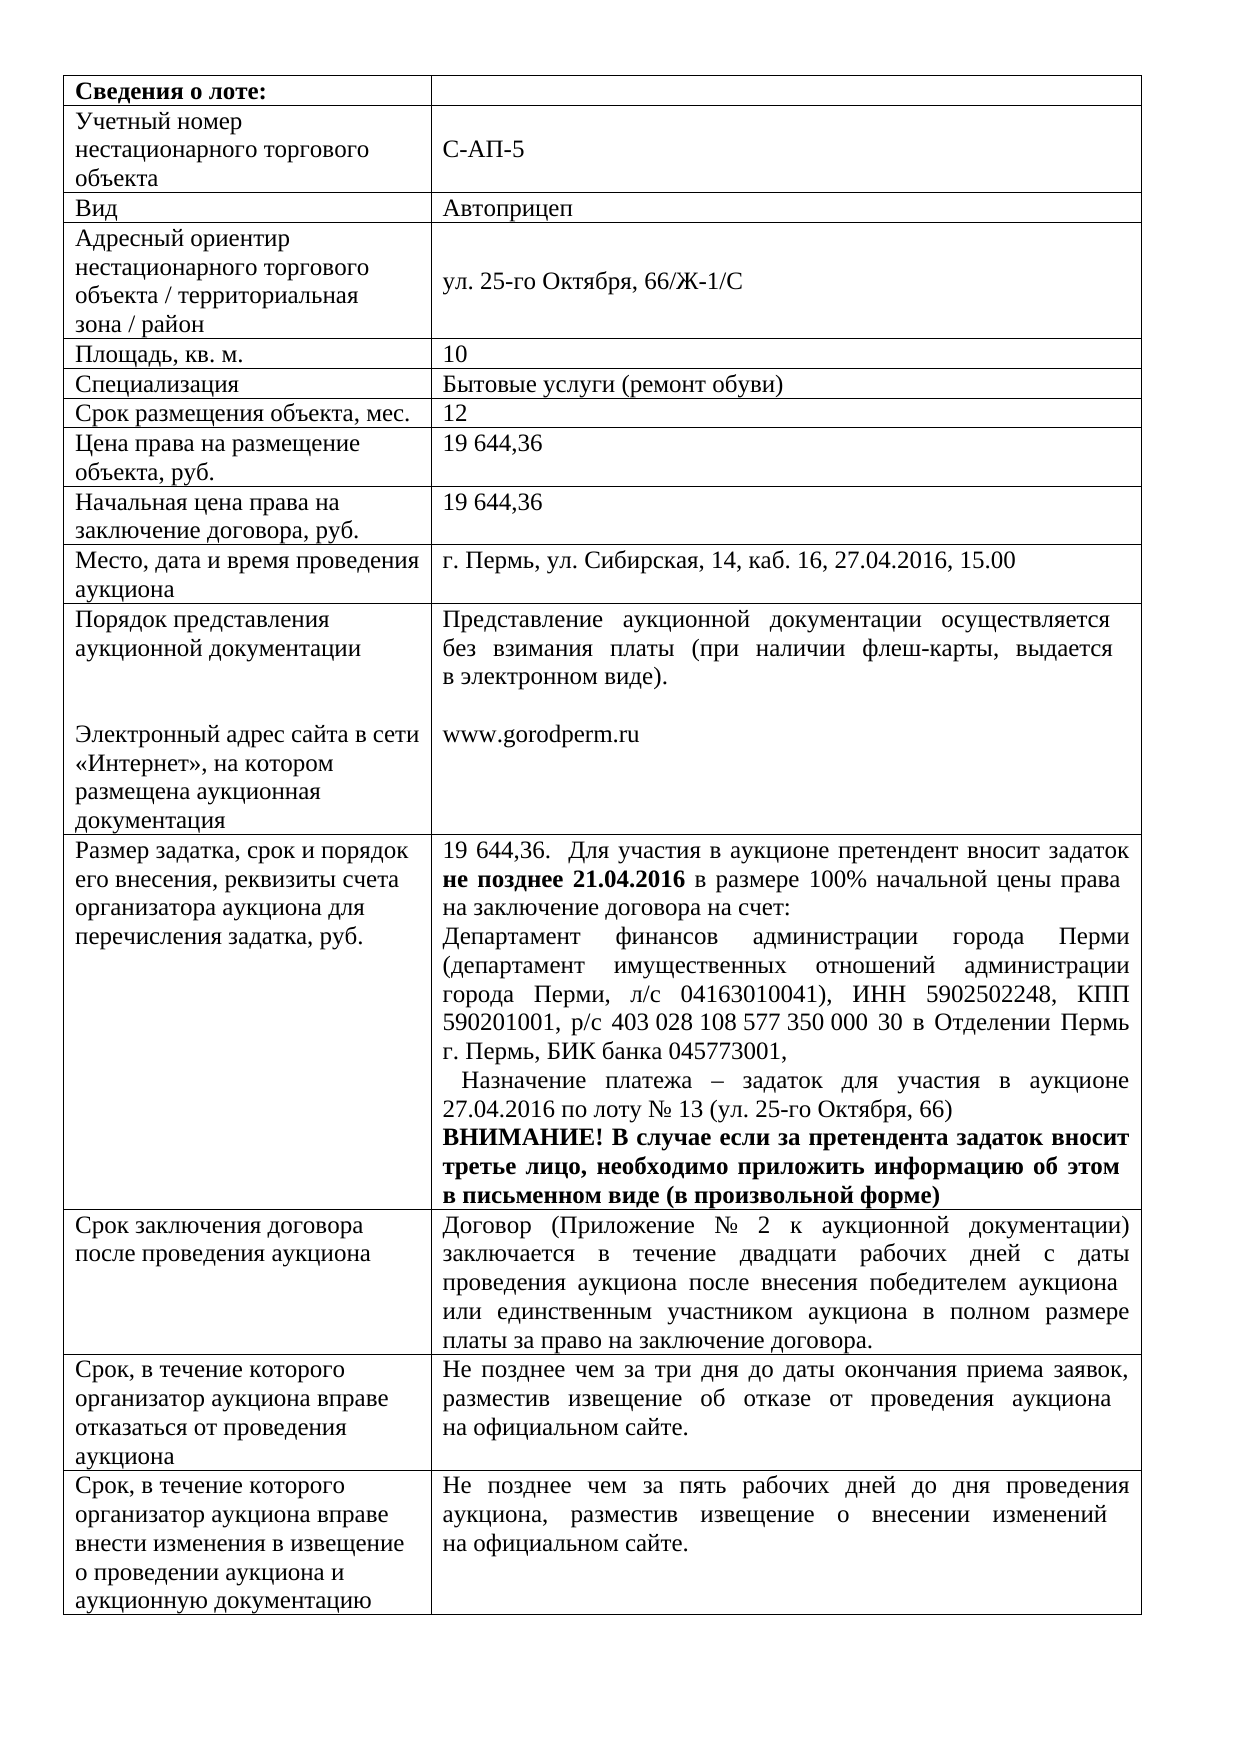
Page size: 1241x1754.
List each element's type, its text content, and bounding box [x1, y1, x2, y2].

table_cell Вид [64, 193, 431, 222]
table_cell Специализация [64, 369, 431, 397]
table_cell Бытовые услуги (ремонт обуви) [432, 369, 1141, 397]
table_cell 12 [432, 399, 1141, 427]
table_cell Срок, в течение которого организатор аукциона вправе внести изменения в извещение о проведении аукциона и аукционную документацию [64, 1471, 431, 1614]
table_cell Площадь, кв. м. [64, 339, 431, 368]
table_cell [432, 76, 1141, 105]
table_cell Автоприцеп [432, 193, 1141, 222]
table_cell Размер задатка, срок и порядок его внесения, реквизиты счета организатора аукциона для перечисления задатка, руб. [64, 835, 431, 1209]
table_cell Сведения о лоте: [64, 76, 431, 105]
table_cell Договор (Приложение № 2 к аукционной документации) заключается в течение двадцати рабочих дней с даты проведения аукциона после внесения победителем аукциона или единственным участником аукциона в полном размере платы за право на заключение договора. [432, 1210, 1141, 1353]
table_cell г. Пермь, ул. Сибирская, 14, каб. 16, 27.04.2016, 15.00 [432, 545, 1141, 603]
table_cell С-АП-5 [432, 106, 1141, 192]
table_cell Не позднее чем за три дня до даты окончания приема заявок, разместив извещение об отказе от проведения аукциона на официальном сайте. [432, 1355, 1141, 1469]
table_cell 10 [432, 339, 1141, 368]
table_cell Порядок представления аукционной документации Электронный адрес сайта в сети «Интернет», на котором размещена аукционная документация [64, 604, 431, 834]
table_cell ул. 25-го Октября, 66/Ж-1/С [432, 223, 1141, 338]
table_cell 19 644,36. Для участия в аукционе претендент вносит задаток не позднее 21.04.2016 в размере 100% начальной цены права на заключение договора на счет: Департамент финансов администрации города Перми (департамент имущественных отношений администрации города Перми, л/с 04163010041), ИНН 5902502248, КПП 590201001, р/с 403 028 108 577 350 000 30 в Отделении Пермь г. Пермь, БИК банка 045773001, Назначение платежа – задаток для участия в аукционе 27.04.2016 по лоту № 13 (ул. 25-го Октября, 66) ВНИМАНИЕ! В случае если за претендента задаток вносит третье лицо, необходимо приложить информацию об этом в письменном виде (в произвольной форме) [432, 835, 1141, 1209]
table_cell Учетный номер нестационарного торгового объекта [64, 106, 431, 192]
table_cell Срок размещения объекта, мес. [64, 399, 431, 427]
table_cell 19 644,36 [432, 487, 1141, 544]
table_cell Адресный ориентир нестационарного торгового объекта / территориальная зона / район [64, 223, 431, 338]
table_cell Начальная цена права на заключение договора, руб. [64, 487, 431, 544]
table_cell Срок заключения договора после проведения аукциона [64, 1210, 431, 1353]
table_cell Не позднее чем за пять рабочих дней до дня проведения аукциона, разместив извещение о внесении изменений на официальном сайте. [432, 1471, 1141, 1614]
table_cell Представление аукционной документации осуществляется без взимания платы (при наличии флеш-карты, выдается в электронном виде). www.gorodperm.ru [432, 604, 1141, 834]
table_cell Цена права на размещение объекта, руб. [64, 428, 431, 486]
table_cell 19 644,36 [432, 428, 1141, 486]
table_cell Срок, в течение которого организатор аукциона вправе отказаться от проведения аукциона [64, 1355, 431, 1469]
table_cell Место, дата и время проведения аукциона [64, 545, 431, 603]
